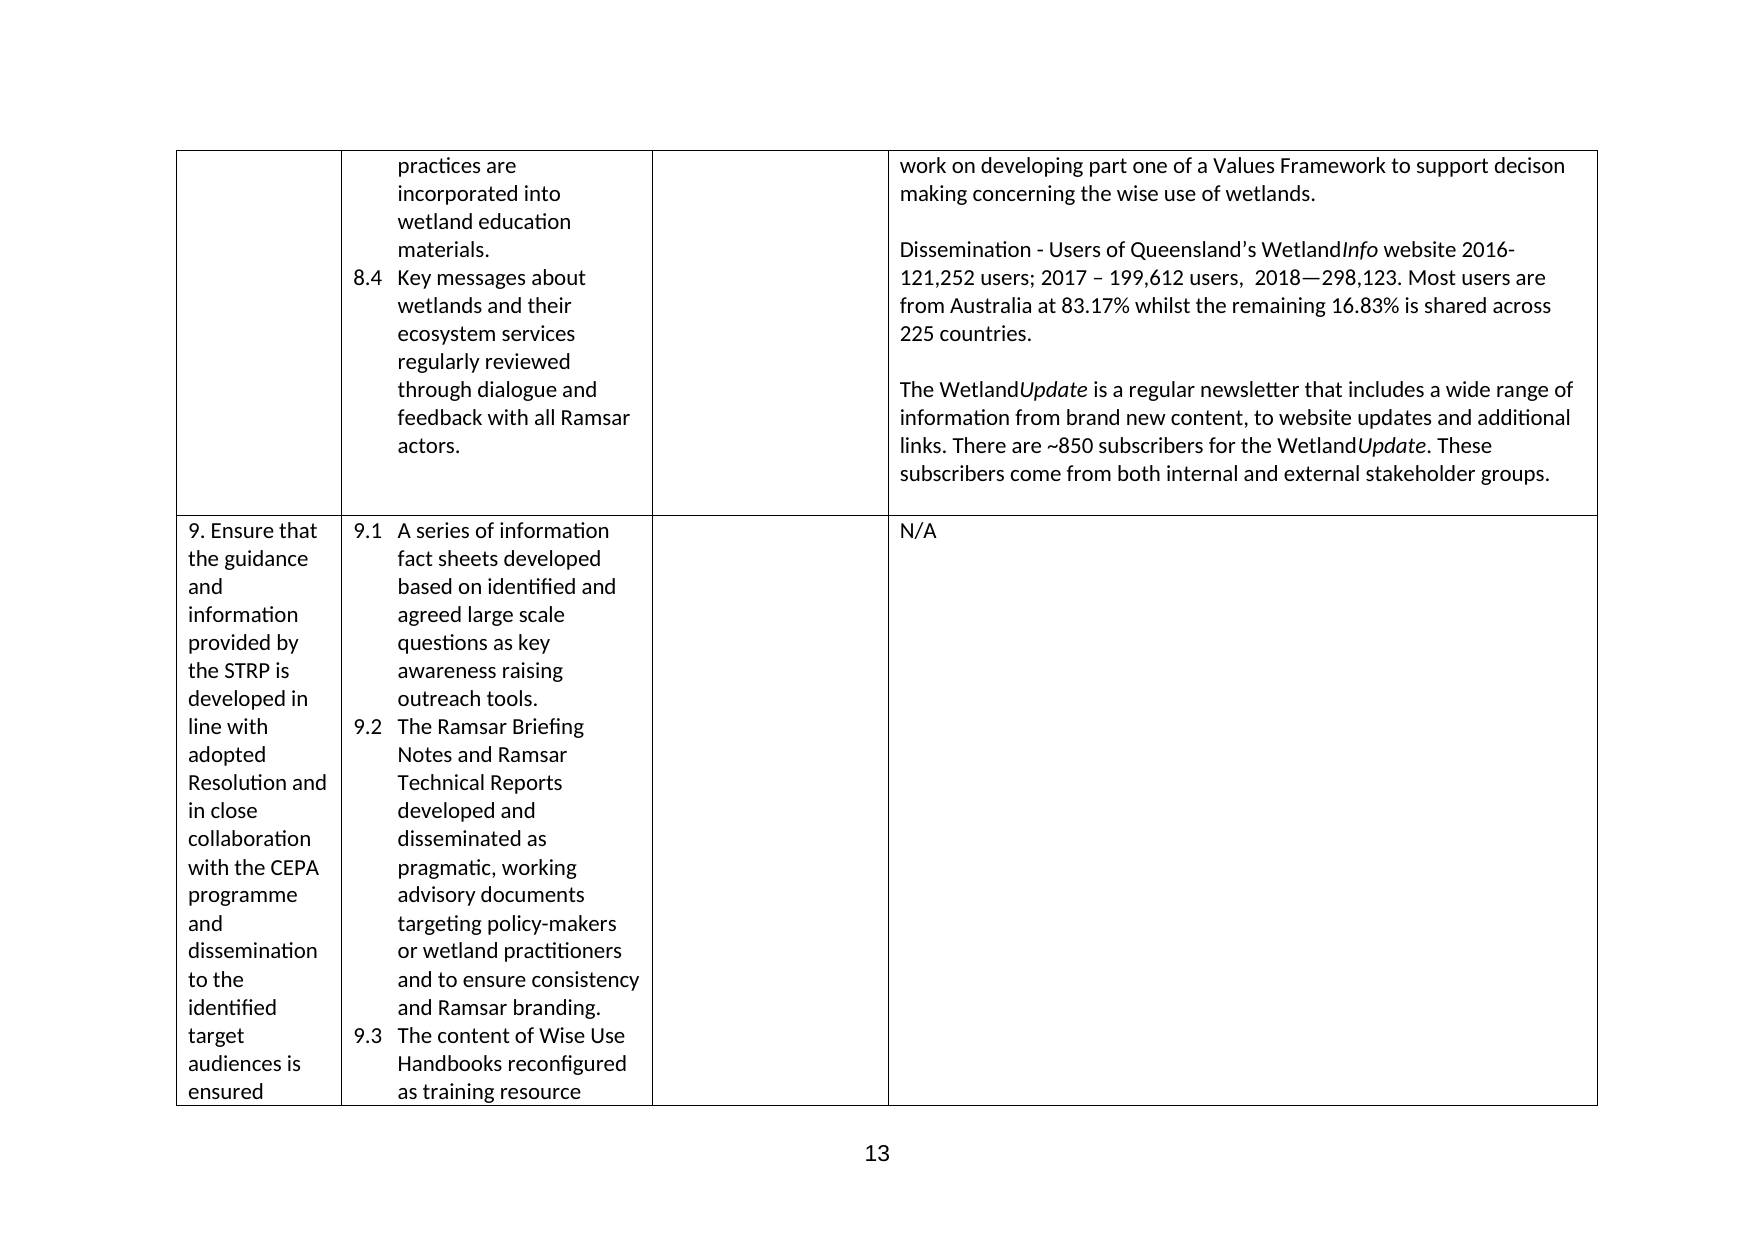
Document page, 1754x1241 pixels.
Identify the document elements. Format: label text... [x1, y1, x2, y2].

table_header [342, 151, 652, 515]
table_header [177, 151, 341, 515]
table_cell [653, 516, 888, 1105]
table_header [889, 151, 1597, 515]
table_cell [342, 516, 652, 1105]
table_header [653, 151, 888, 515]
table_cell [177, 516, 341, 1105]
table_cell N/A [889, 516, 1597, 1105]
